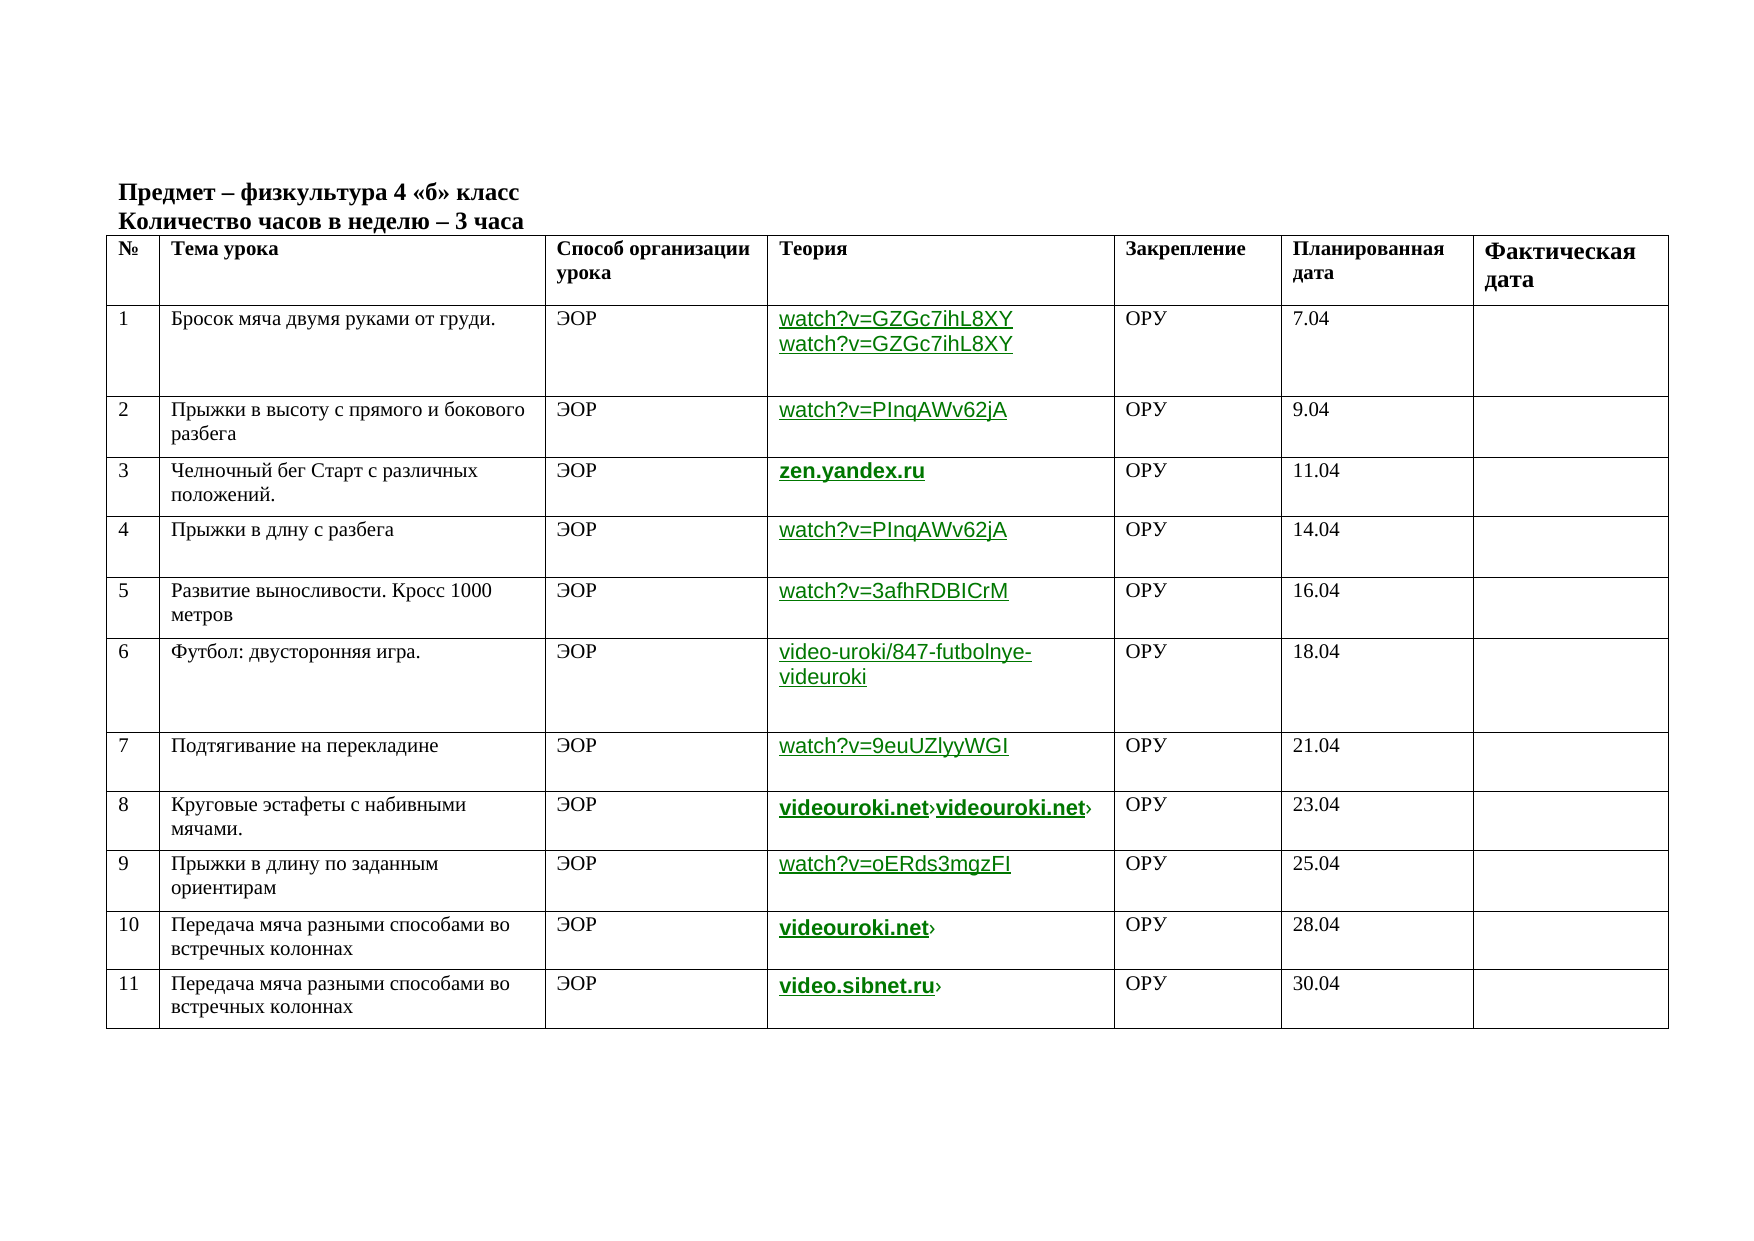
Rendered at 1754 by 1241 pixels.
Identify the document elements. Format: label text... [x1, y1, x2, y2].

table_cell [1474, 397, 1668, 457]
table_cell [1474, 792, 1668, 849]
table_header Планированная дата [1282, 236, 1473, 304]
table_cell 30.04 [1282, 970, 1473, 1028]
table_header Способ организации урока [546, 236, 767, 304]
text Предмет – физкультура 4 «б» класс [118, 177, 1636, 206]
table_cell 11 [107, 970, 159, 1028]
table_cell Прыжки в длну с разбега [160, 517, 545, 577]
table_cell [1474, 458, 1668, 516]
table_cell [1474, 306, 1668, 396]
table_cell [1474, 733, 1668, 791]
table_cell 2 [107, 397, 159, 457]
table_header Закрепление [1115, 236, 1281, 304]
table_cell videouroki.net›videouroki.net› [768, 792, 1114, 849]
table_cell Передача мяча разными способами во встречных колоннах [160, 912, 545, 969]
table_cell 21.04 [1282, 733, 1473, 791]
table_cell Подтягивание на перекладине [160, 733, 545, 791]
table_cell watch?v=PInqAWv62jA [768, 517, 1114, 577]
table_cell Развитие выносливости. Кросс 1000 метров [160, 578, 545, 638]
table_cell ЭОР [546, 639, 767, 732]
text Количество часов в неделю – 3 часа [118, 206, 1636, 235]
table_cell ЭОР [546, 306, 767, 396]
table_cell ЭОР [546, 733, 767, 791]
table_cell 8 [107, 792, 159, 849]
table_cell 18.04 [1282, 639, 1473, 732]
table_cell watch?v=9euUZlyyWGI [768, 733, 1114, 791]
table_cell Футбол: двусторонняя игра. [160, 639, 545, 732]
table_cell ЭОР [546, 970, 767, 1028]
table_cell video-uroki/847-futbolnye-videuroki [768, 639, 1114, 732]
table_cell ЭОР [546, 792, 767, 849]
table_cell Бросок мяча двумя руками от груди. [160, 306, 545, 396]
table_cell ОРУ [1115, 639, 1281, 732]
table_header Тема урока [160, 236, 545, 304]
table_cell ОРУ [1115, 578, 1281, 638]
table_cell ОРУ [1115, 792, 1281, 849]
table_cell ЭОР [546, 397, 767, 457]
table_cell Челночный бег Старт с различных положений. [160, 458, 545, 516]
table_cell [1474, 517, 1668, 577]
table_cell Передача мяча разными способами во встречных колоннах [160, 970, 545, 1028]
table_cell 4 [107, 517, 159, 577]
table_cell 23.04 [1282, 792, 1473, 849]
table_cell 9.04 [1282, 397, 1473, 457]
table_cell Прыжки в длину по заданным ориентирам [160, 851, 545, 911]
table_cell 10 [107, 912, 159, 969]
table_cell 7 [107, 733, 159, 791]
table_cell [1474, 912, 1668, 969]
table_cell Прыжки в высоту с прямого и бокового разбега [160, 397, 545, 457]
table_cell [1474, 639, 1668, 732]
table_cell 14.04 [1282, 517, 1473, 577]
table_cell 5 [107, 578, 159, 638]
table_header № [107, 236, 159, 304]
table_cell 16.04 [1282, 578, 1473, 638]
table_cell ЭОР [546, 578, 767, 638]
table_cell 11.04 [1282, 458, 1473, 516]
table_cell ОРУ [1115, 970, 1281, 1028]
table_cell ЭОР [546, 912, 767, 969]
table_cell [1474, 851, 1668, 911]
table_cell zen.yandex.ru [768, 458, 1114, 516]
table_cell Круговые эстафеты с набивными мячами. [160, 792, 545, 849]
table_cell ОРУ [1115, 517, 1281, 577]
table_cell 3 [107, 458, 159, 516]
table_cell [1474, 970, 1668, 1028]
table_cell 25.04 [1282, 851, 1473, 911]
table_cell watch?v=3afhRDBICrM [768, 578, 1114, 638]
table_cell ОРУ [1115, 912, 1281, 969]
table_cell [1474, 578, 1668, 638]
table_cell video.sibnet.ru› [768, 970, 1114, 1028]
table_cell 1 [107, 306, 159, 396]
table_cell ЭОР [546, 517, 767, 577]
table_cell ЭОР [546, 851, 767, 911]
table_cell watch?v=GZGc7ihL8XY watch?v=GZGc7ihL8XY [768, 306, 1114, 396]
table_cell watch?v=PInqAWv62jA [768, 397, 1114, 457]
table_cell ОРУ [1115, 851, 1281, 911]
table_header Теория [768, 236, 1114, 304]
table_cell ОРУ [1115, 397, 1281, 457]
table_cell ЭОР [546, 458, 767, 516]
table_cell ОРУ [1115, 458, 1281, 516]
table_cell 9 [107, 851, 159, 911]
table_cell 6 [107, 639, 159, 732]
table_cell videouroki.net› [768, 912, 1114, 969]
table_cell watch?v=oERds3mgzFI [768, 851, 1114, 911]
table_cell ОРУ [1115, 306, 1281, 396]
table_header Фактическая дата [1474, 236, 1668, 304]
table_cell ОРУ [1115, 733, 1281, 791]
table_cell 7.04 [1282, 306, 1473, 396]
table_cell 28.04 [1282, 912, 1473, 969]
